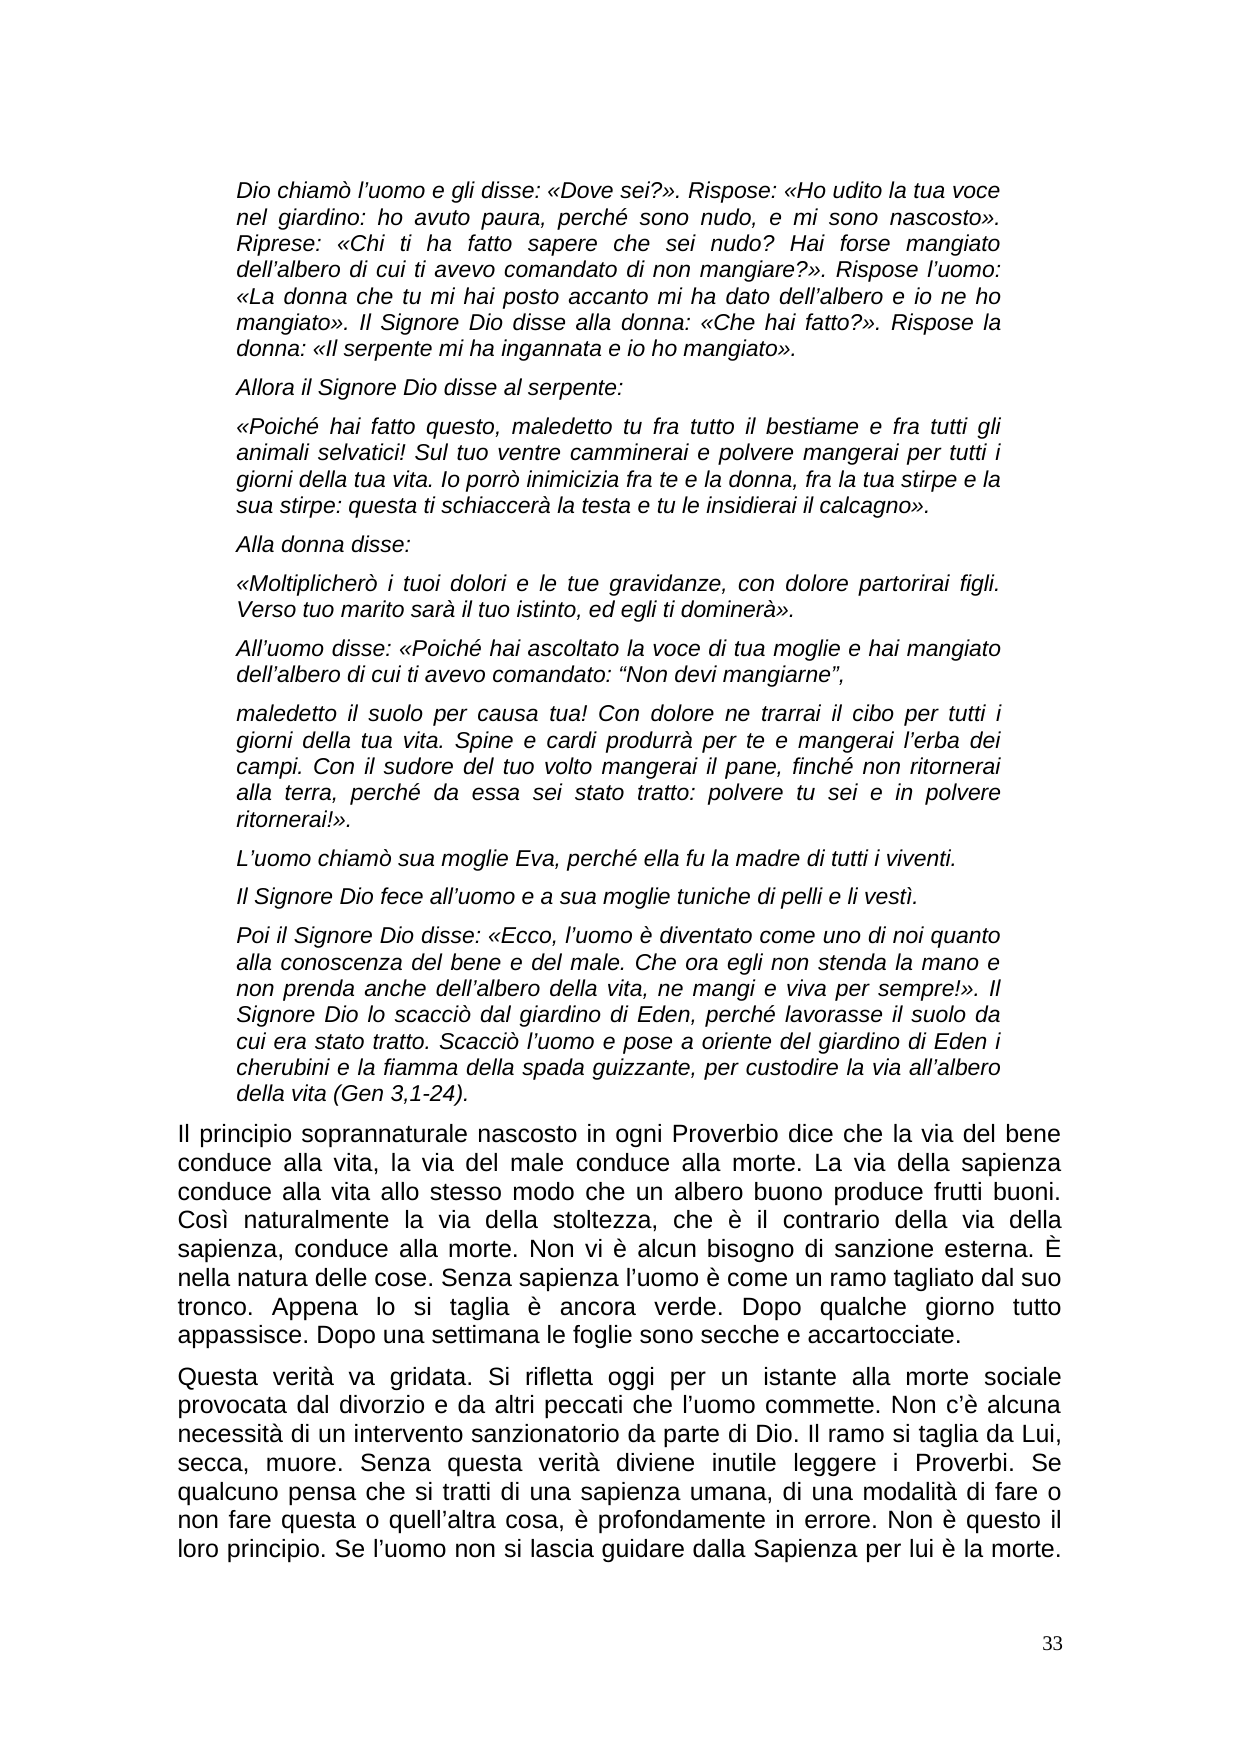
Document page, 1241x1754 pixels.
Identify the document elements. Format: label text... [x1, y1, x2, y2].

text All’uomo disse: «Poiché hai ascoltato la voce di tua moglie e hai mangiato dell’albero di cui ti avevo comandato: “Non devi mangiarne”, [236, 635, 1004, 688]
text Il Signore Dio fece all’uomo e a sua moglie tuniche di pelli e li vestì. [236, 883, 1004, 910]
text «Moltiplicherò i tuoi dolori e le tue gravidanze, con dolore partorirai figli. Verso tuo marito sarà il tuo istinto, ed egli ti dominerà». [236, 570, 1004, 622]
text Alla donna disse: [236, 531, 1004, 557]
text «Poiché hai fatto questo, maledetto tu fra tutto il bestiame e fra tutti gli animali selvatici! Sul tuo ventre camminerai e polvere mangerai per tutti i giorni della tua vita. Io porrò inimicizia fra te e la donna, fra la tua stirpe e la sua stirpe: questa ti schiaccerà la testa e tu le insidierai il calcagno». [236, 413, 1004, 518]
text Il principio soprannaturale nascosto in ogni Proverbio dice che la via del bene conduce alla vita, la via del male conduce alla morte. La via della sapienza conduce alla vita allo stesso modo che un albero buono produce frutti buoni. Così naturalmente la via della stoltezza, che è il contrario della via della sapienza, conduce alla morte. Non vi è alcun bisogno di sanzione esterna. È nella natura delle cose. Senza sapienza l’uomo è come un ramo tagliato dal suo tronco. Appena lo si taglia è ancora verde. Dopo qualche giorno tutto appassisce. Dopo una settimana le foglie sono secche e accartocciate. [177, 1119, 1063, 1349]
text Allora il Signore Dio disse al serpente: [236, 374, 1004, 401]
text Poi il Signore Dio disse: «Ecco, l’uomo è diventato come uno di noi quanto alla conoscenza del bene e del male. Che ora egli non stenda la mano e non prenda anche dell’albero della vita, ne mangi e viva per sempre!». Il Signore Dio lo scacciò dal giardino di Eden, perché lavorasse il suolo da cui era stato tratto. Scacciò l’uomo e pose a oriente del giardino di Eden i cherubini e la fiamma della spada guizzante, per custodire la via all’albero della vita (Gen 3,1-24). [236, 922, 1004, 1107]
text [236, 177, 1004, 362]
text maledetto il suolo per causa tua! Con dolore ne trarrai il cibo per tutti i giorni della tua vita. Spine e cardi produrrà per te e mangerai l’erba dei campi. Con il sudore del tuo volto mangerai il pane, finché non ritornerai alla terra, perché da essa sei stato tratto: polvere tu sei e in polvere ritornerai!». [236, 700, 1004, 832]
text L’uomo chiamò sua moglie Eva, perché ella fu la madre di tutti i viventi. [236, 844, 1004, 871]
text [177, 1362, 1063, 1563]
